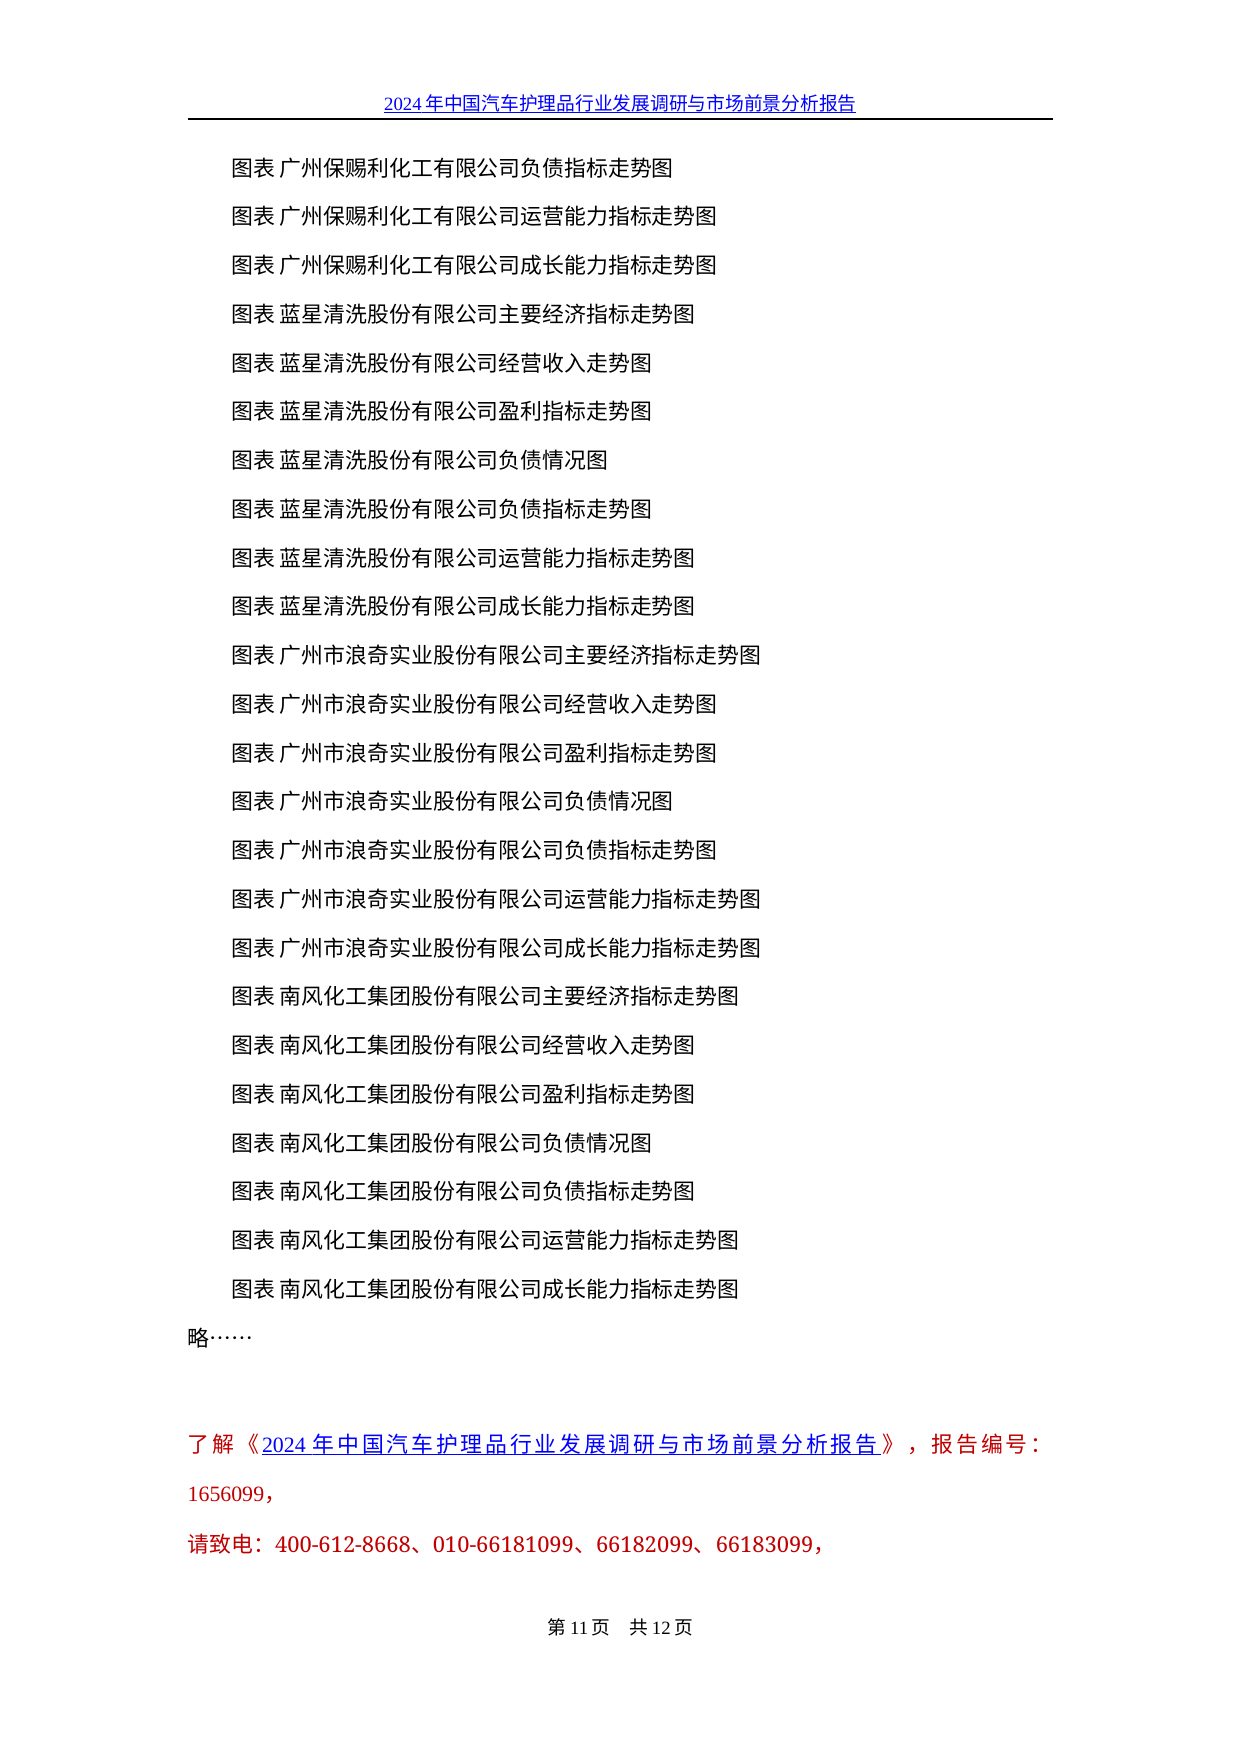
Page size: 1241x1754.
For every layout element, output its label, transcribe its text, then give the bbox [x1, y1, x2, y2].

text 请致电：400-612-8668、010-66181099、66182099、66183099， [187, 1527, 1053, 1559]
text 了解《2024年中国汽车护理品行业发展调研与市场前景分析报告》，报告编号：1656099， [187, 1427, 1053, 1508]
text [187, 150, 1053, 1353]
